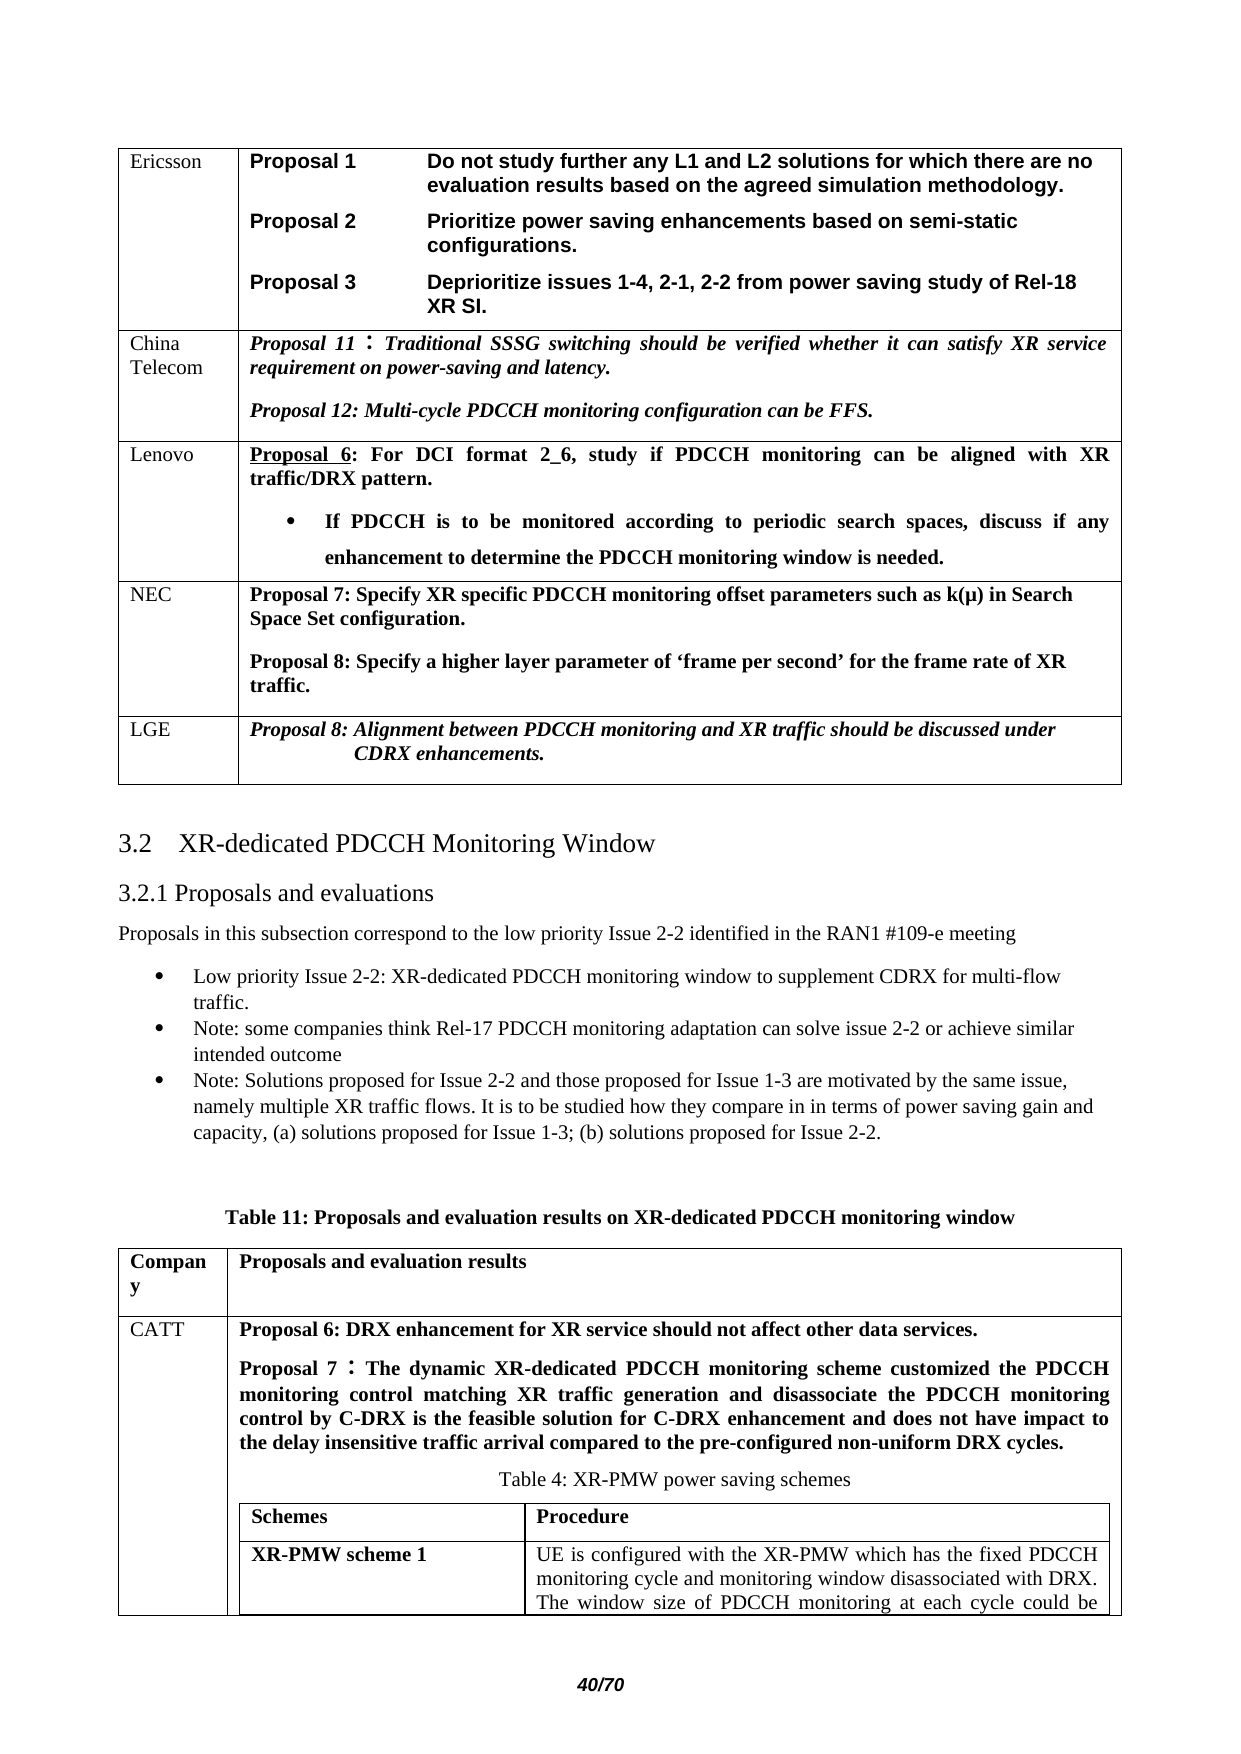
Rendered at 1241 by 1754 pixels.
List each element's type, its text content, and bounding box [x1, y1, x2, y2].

subtitle 3.2.1 Proposals and evaluations [118, 878, 1122, 907]
subtitle XR-dedicated PDCCH Monitoring Window [118, 827, 1122, 858]
table_cell LGE [119, 717, 238, 783]
text Table 11: Proposals and evaluation results on XR-dedicated PDCCH monitoring window [118, 1205, 1122, 1229]
table_header Company [119, 1249, 227, 1316]
table_header Proposals and evaluation results [228, 1249, 1121, 1316]
table_cell CATT [119, 1317, 227, 1615]
table_cell NEC [119, 582, 238, 716]
list Note: some companies think Rel-17 PDCCH monitoring adaptation can solve issue 2-2 or achieve similar intended outcome [156, 1016, 1122, 1066]
table_cell Proposal 1 Do not study further any L1 and L2 solutions for which there are no evaluation results based on the agreed simulation methodology. Proposal 2 Prioritize power saving enhancements based on semi-static configurations. Proposal 3 Deprioritize issues 1-4, 2-1, 2-2 from power saving study of Rel-18 XR SI. [239, 149, 1121, 330]
table_cell Proposal 8: Alignment between PDCCH monitoring and XR traffic should be discussed under CDRX enhancements. [239, 717, 1121, 783]
table_cell Proposal 7: Specify XR specific PDCCH monitoring offset parameters such as k(µ) in Search Space Set configuration. Proposal 8: Specify a higher layer parameter of ‘frame per second’ for the frame rate of XR traffic. [239, 582, 1121, 716]
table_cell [228, 1317, 1121, 1615]
table_cell Ericsson [119, 149, 238, 330]
table_cell Proposal 11：Traditional SSSG switching should be verified whether it can satisfy XR service requirement on power-saving and latency. Proposal 12: Multi-cycle PDCCH monitoring configuration can be FFS. [239, 331, 1121, 441]
list Low priority Issue 2-2: XR-dedicated PDCCH monitoring window to supplement CDRX for multi-flow traffic. [156, 964, 1122, 1014]
table_cell China Telecom [119, 331, 238, 441]
text Proposals in this subsection correspond to the low priority Issue 2-2 identified in the RAN1 #109-e meeting [118, 921, 1122, 945]
list Note: Solutions proposed for Issue 2-2 and those proposed for Issue 1-3 are motivated by the same issue, namely multiple XR traffic flows. It is to be studied how they compare in in terms of power saving gain and capacity, (a) solutions proposed for Issue 1-3; (b) solutions proposed for Issue 2-2. [156, 1068, 1122, 1144]
table_cell Lenovo [119, 442, 238, 581]
table_cell Proposal 6: For DCI format 2_6, study if PDCCH monitoring can be aligned with XR traffic/DRX pattern. If PDCCH is to be monitored according to periodic search spaces, discuss if any enhancement to determine the PDCCH monitoring window is needed. [239, 442, 1121, 581]
